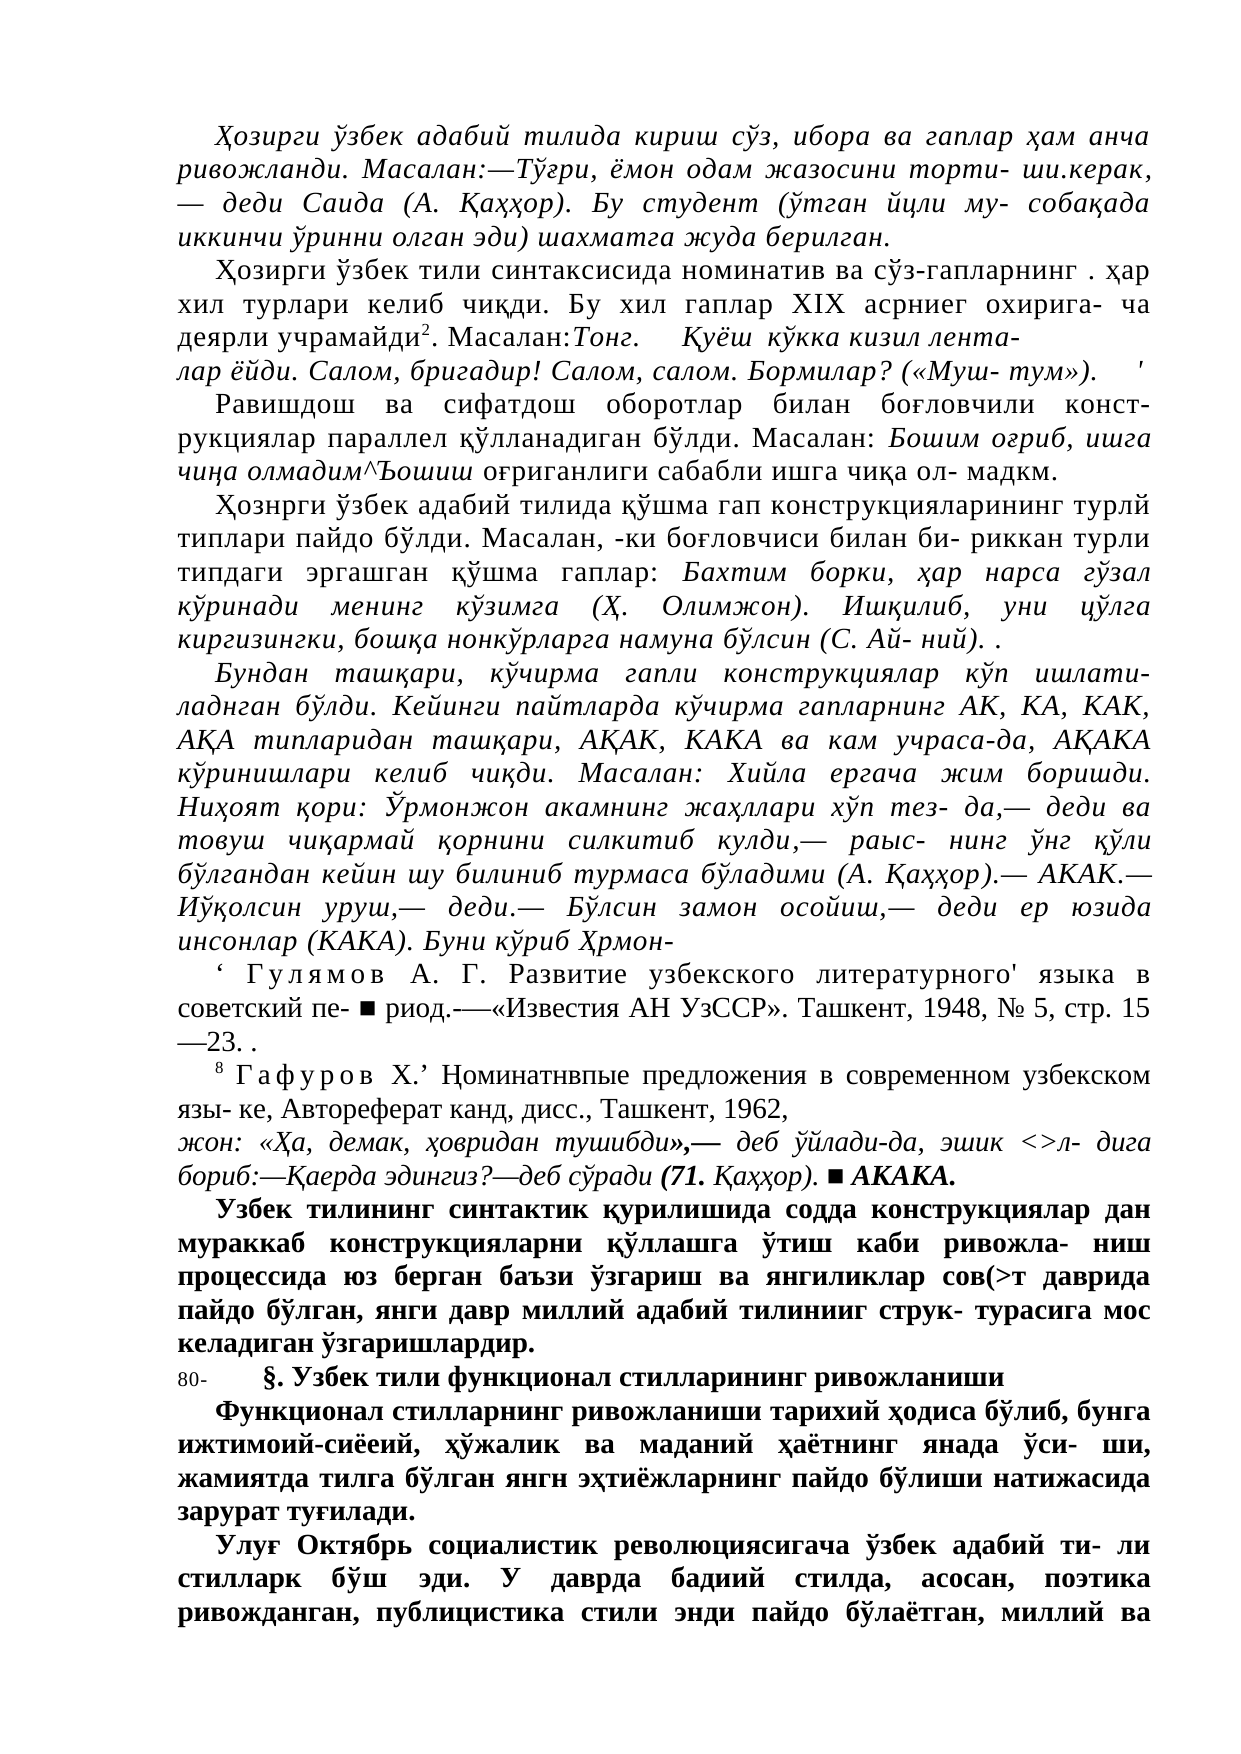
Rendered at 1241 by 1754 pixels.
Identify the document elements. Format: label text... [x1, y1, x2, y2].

text Ҳозирги ўзбек адабий тилида кириш сўз, ибора ва гаплар ҳам анча ривожланди. Масалан:—Тўғри, ёмон одам жазосини торти- ши.керак,— деди Саида (А. Қаҳҳор). Бу студент (ўтган йцли му- собақада иккинчи ўринни олган эди) шахматга жуда берилган. [177, 118, 1152, 252]
text 8 Гафуров X.’ Ңоминатнвпые предложения в современном узбекском язы- ке, Автореферат канд, дисс., Ташкент, 1962, [177, 1057, 1152, 1124]
text Узбек тилининг синтактик қурилишида содда конструкциялар дан мураккаб конструкцияларни қўллашга ўтиш каби ривожла- ниш процессида юз берган баъзи ўзгариш ва янгиликлар сов(>т даврида пайдо бўлган, янги давр миллий адабий тилинииг струк- турасига мос келадиган ўзгаришлардир. [177, 1191, 1152, 1359]
text Ҳозирги ўзбек тили синтаксисида номинатив ва сўз-гапларнинг . ҳар хил турлари келиб чиқди. Бу хил гаплар XIX асрниег охирига- ча деярли учрамайди2. Масалан: Тонг. Қуёш кўкка кизил лента- [177, 252, 1152, 353]
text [177, 1527, 1152, 1627]
text Функционал стилларнинг ривожланиши тарихий ҳодиса бўлиб, бунга ижтимоий-сиёеий, ҳўжалик ва маданий ҳаётнинг янада ўси- ши, жамиятда тилга бўлган янгн эҳтиёжларнинг пайдо бўлиши натижасида зарурат туғилади. [177, 1393, 1152, 1527]
text Равишдош ва сифатдош оборотлар билан боғловчили конст- рукциялар параллел қўлланадиган бўлди. Масалан: Бошим оғриб, ишга чиңа олмадим^Ъошиш оғриганлиги сабабли ишга чиқа ол- мадкм. [177, 386, 1152, 487]
text жон: «Ҳа, демак, ҳовридан тушибди»,— деб ўйлади-да, эшик <>л- дига бориб:—Қаерда эдингиз?—деб сўради (71. Қаҳҳор). ■ АКАКА. [177, 1124, 1152, 1191]
text ‘ Гулямов А. Г. Развитие узбекского литературного' языка в советский пе- ■ риод.-—«Известия АН УзССР». Ташкент, 1948, № 5, стр. 15—23. . [177, 957, 1152, 1057]
text Бундан ташқари, кўчирма гапли конструкциялар кўп ишлати- ладнган бўлди. Кейинги пайтларда кўчирма гапларнинг АК, КА, КАК, АҚА типларидан ташқари, АҚАК, КАКА ва кам учраса-да, АҚАКА кўринишлари келиб чиқди. Масалан: Хийла ергача жим боришди. Ниҳоят қори: Ўрмонжон акамнинг жаҳллари хўп тез- да,— деди ва товуш чиқармай қорнини силкитиб кулди,— раыс- нинг ўнг қўли бўлгандан кейин шу билиниб турмаса бўладими (А. Қаҳҳор).— АКАК.—Иўқолсин уруш,— деди.— Бўлсин замон осойиш,— деди ер юзида инсонлар (КАКА). Буни кўриб Ҳрмон- [177, 655, 1152, 957]
list §. Узбек тили функционал стилларининг ривожланиши [177, 1359, 1152, 1393]
text Ҳознрги ўзбек адабий тилида қўшма гап конструкцияларининг турлй типлари пайдо бўлди. Масалан, -ки боғловчиси билан би- риккан турли типдаги эргашган қўшма гаплар: Бахтим борки, ҳар нарса гўзал кўринади менинг кўзимга (Ҳ. Олимжон). Ишқилиб, уни цўлга киргизингки, бошқа нонкўрларга намуна бўлсин (С. Ай- ний). . [177, 487, 1152, 655]
text лар ёйди. Салом, бригадир! Салом, салом. Бормилар? («Муш- тум»). ' [177, 353, 1152, 386]
